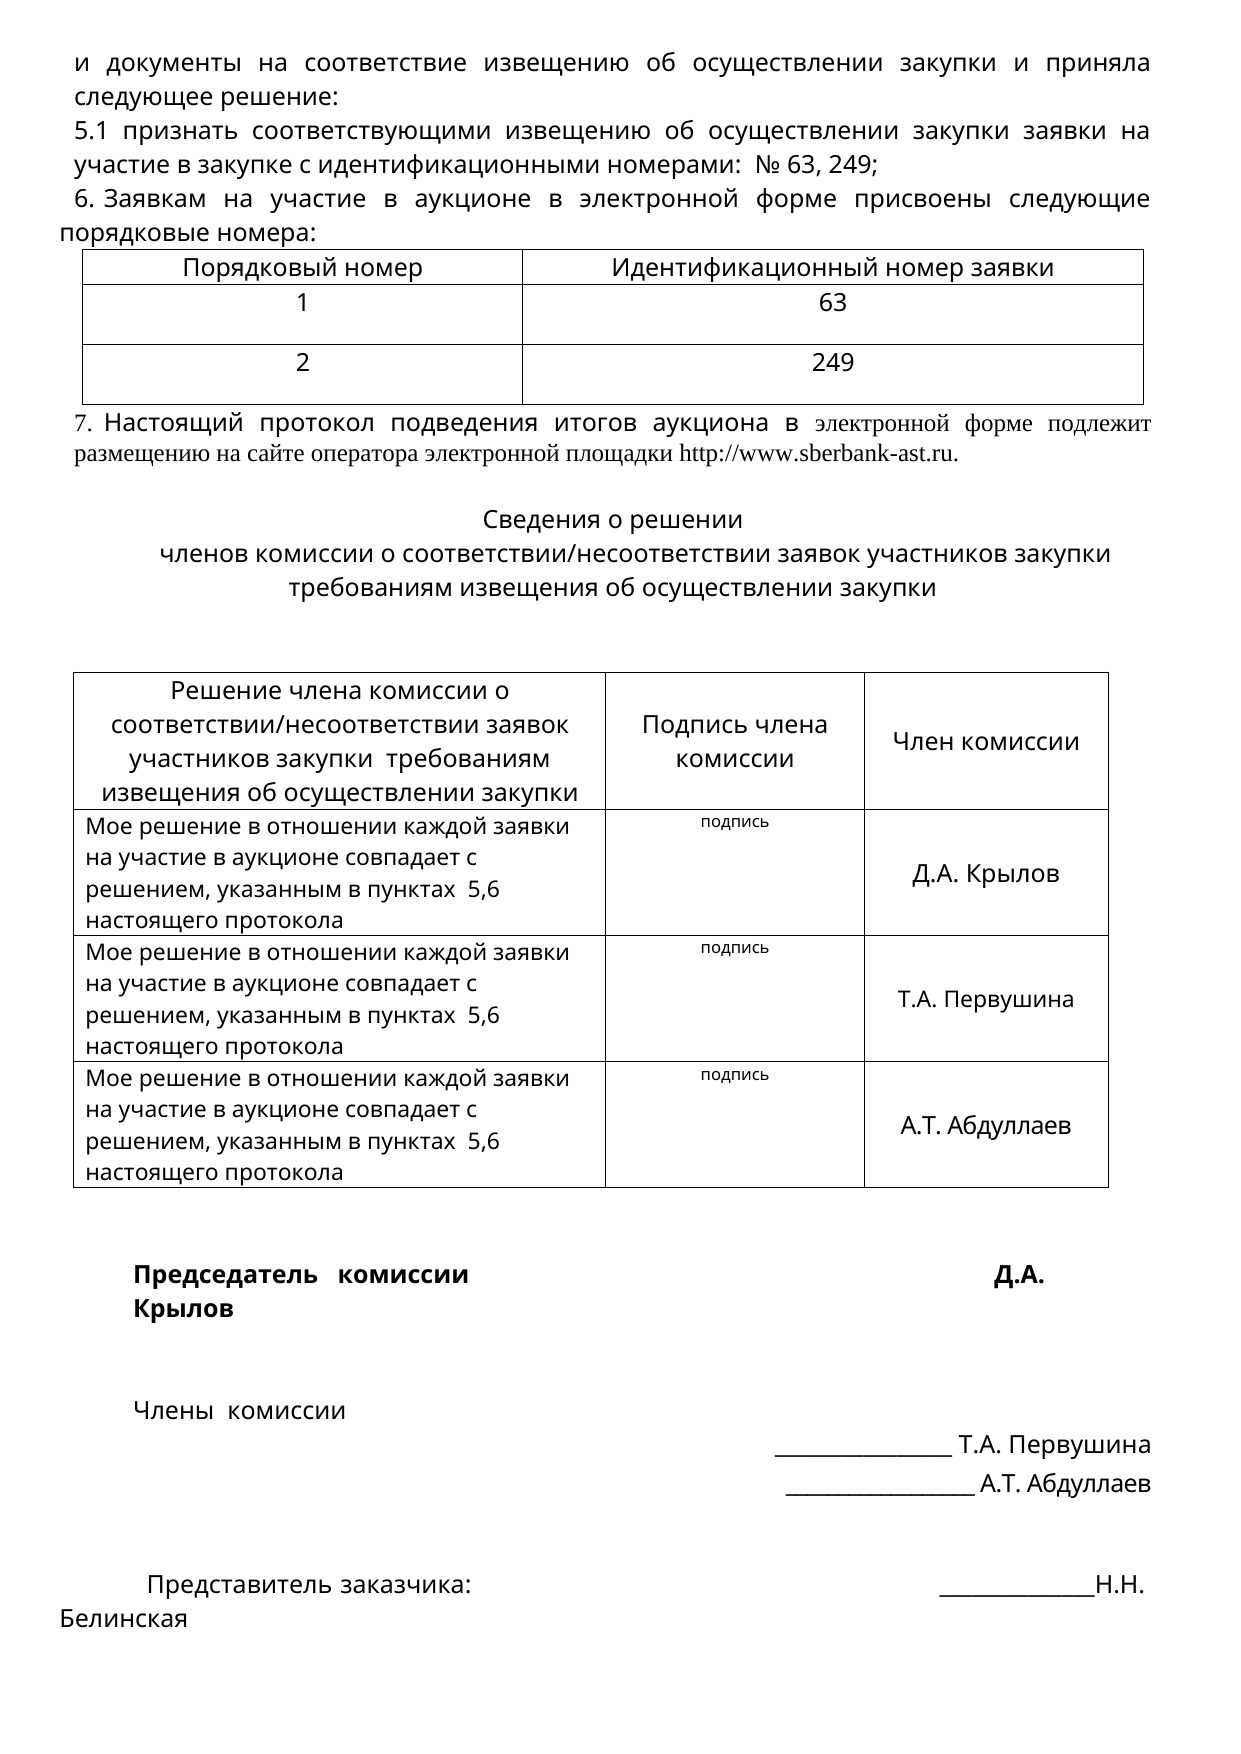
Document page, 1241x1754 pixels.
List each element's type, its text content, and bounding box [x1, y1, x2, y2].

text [74, 44, 1152, 112]
table_cell Т.А. Первушина [865, 936, 1108, 1061]
text членов комиссии о соответствии/несоответствии заявок участников закупки требованиям извещения об осуществлении закупки [74, 535, 1152, 603]
text Представитель заказчика: ______________Н.Н. Белинская [59, 1567, 1152, 1635]
table_header Порядковый номер [83, 250, 522, 284]
table_cell подпись [606, 810, 864, 935]
text Члены комиссии [133, 1392, 1152, 1427]
text Сведения о решении [74, 501, 1152, 535]
table_cell 1 [83, 285, 522, 344]
table_cell 2 [83, 345, 522, 403]
table_cell 63 [523, 285, 1143, 344]
text __________________ А.Т. Абдуллаев [74, 1466, 1152, 1500]
table_cell 249 [523, 345, 1143, 403]
list Настоящий протокол подведения итогов аукциона в электронной форме подлежит размещению на сайте оператора электронной площадки http://www.sberbank-ast.ru. [74, 404, 1152, 467]
table_cell Мое решение в отношении каждой заявки на участие в аукционе совпадает с решением, указанным в пунктах 5,6 настоящего протокола [74, 810, 605, 935]
text Председатель комиссии Д.А. Крылов [133, 1256, 1152, 1324]
table_cell Мое решение в отношении каждой заявки на участие в аукционе совпадает с решением, указанным в пунктах 5,6 настоящего протокола [74, 936, 605, 1061]
table_cell Мое решение в отношении каждой заявки на участие в аукционе совпадает с решением, указанным в пунктах 5,6 настоящего протокола [74, 1062, 605, 1187]
list 5.1 признать соответствующими извещению об осуществлении закупки заявки на участие в закупке с идентификационными номерами: № 63, 249; [74, 112, 1152, 181]
table_cell Д.А. Крылов [865, 810, 1108, 935]
table_header Подпись члена комиссии [606, 673, 864, 809]
table_cell подпись [606, 936, 864, 1061]
table_header Член комиссии [865, 673, 1108, 809]
table_header Решение члена комиссии о соответствии/несоответствии заявок участников закупки требованиям извещения об осуществлении закупки [74, 673, 605, 809]
table_cell А.Т. Абдуллаев [865, 1062, 1108, 1187]
list Заявкам на участие в аукционе в электронной форме присвоены следующие порядковые номера: [59, 181, 1152, 249]
text ________________ Т.А. Первушина [74, 1427, 1152, 1461]
table_header Идентификационный номер заявки [523, 250, 1143, 284]
table_cell подпись [606, 1062, 864, 1187]
